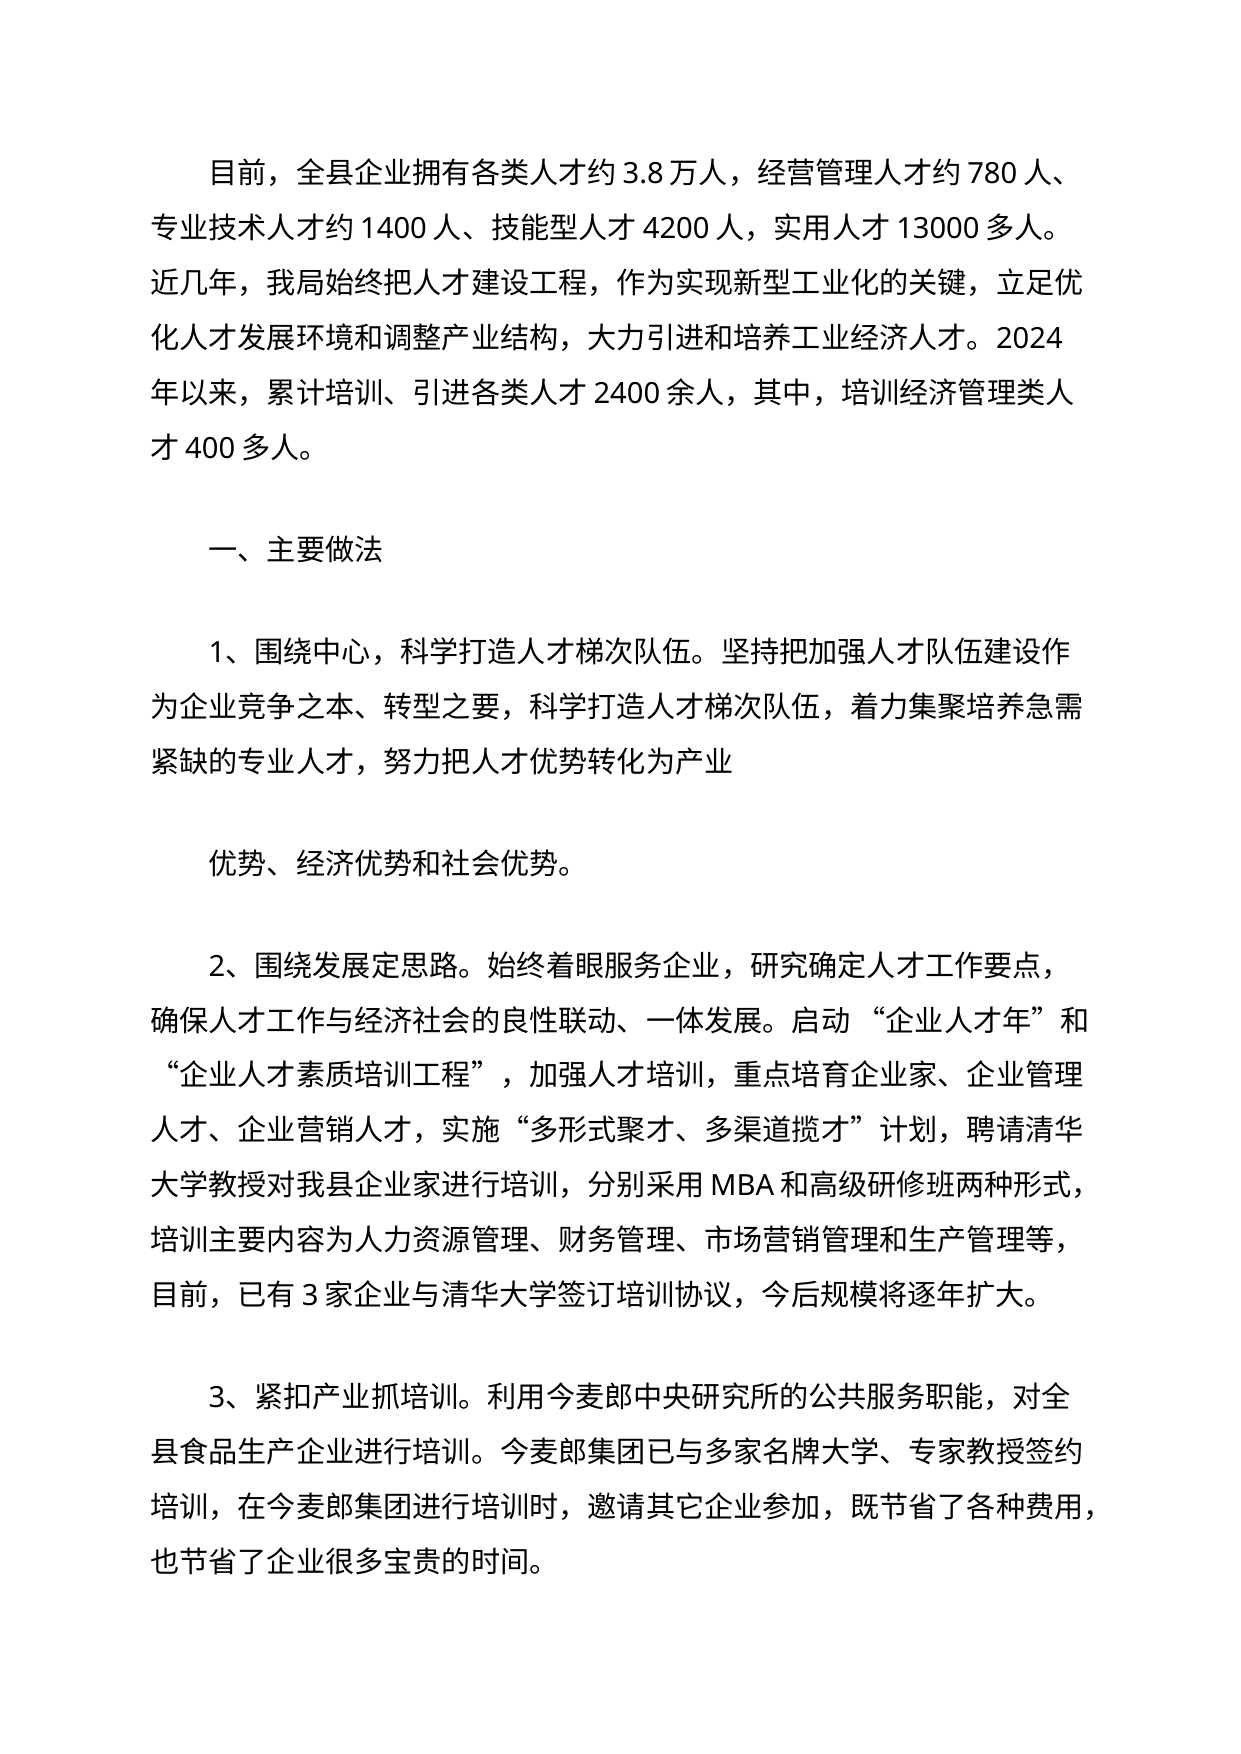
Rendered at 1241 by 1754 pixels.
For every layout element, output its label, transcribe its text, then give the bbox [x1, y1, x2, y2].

text 1、围绕中心，科学打造人才梯次队伍。坚持把加强人才队伍建设作为企业竞争之本、转型之要，科学打造人才梯次队伍，着力集聚培养急需紧缺的专业人才，努力把人才优势转化为产业 [150, 629, 1090, 781]
text 目前，全县企业拥有各类人才约3.8万人，经营管理人才约780人、专业技术人才约1400人、技能型人才4200人，实用人才13000多人。近几年，我局始终把人才建设工程，作为实现新型工业化的关键，立足优化人才发展环境和调整产业结构，大力引进和培养工业经济人才。2024年以来，累计培训、引进各类人才2400余人，其中，培训经济管理类人才400多人。 [150, 150, 1090, 467]
text 3、紧扣产业抓培训。利用今麦郎中央研究所的公共服务职能，对全县食品生产企业进行培训。今麦郎集团已与多家名牌大学、专家教授签约培训，在今麦郎集团进行培训时，邀请其它企业参加，既节省了各种费用，也节省了企业很多宝贵的时间。 [150, 1374, 1090, 1581]
text 一、主要做法 [150, 527, 1090, 569]
text 2、围绕发展定思路。始终着眼服务企业，研究确定人才工作要点，确保人才工作与经济社会的良性联动、一体发展。启动 “企业人才年”和“企业人才素质培训工程”，加强人才培训，重点培育企业家、企业管理人才、企业营销人才，实施“多形式聚才、多渠道揽才”计划，聘请清华大学教授对我县企业家进行培训，分别采用MBA和高级研修班两种形式，培训主要内容为人力资源管理、财务管理、市场营销管理和生产管理等，目前，已有3家企业与清华大学签订培训协议，今后规模将逐年扩大。 [150, 942, 1090, 1314]
text 优势、经济优势和社会优势。 [150, 840, 1090, 883]
